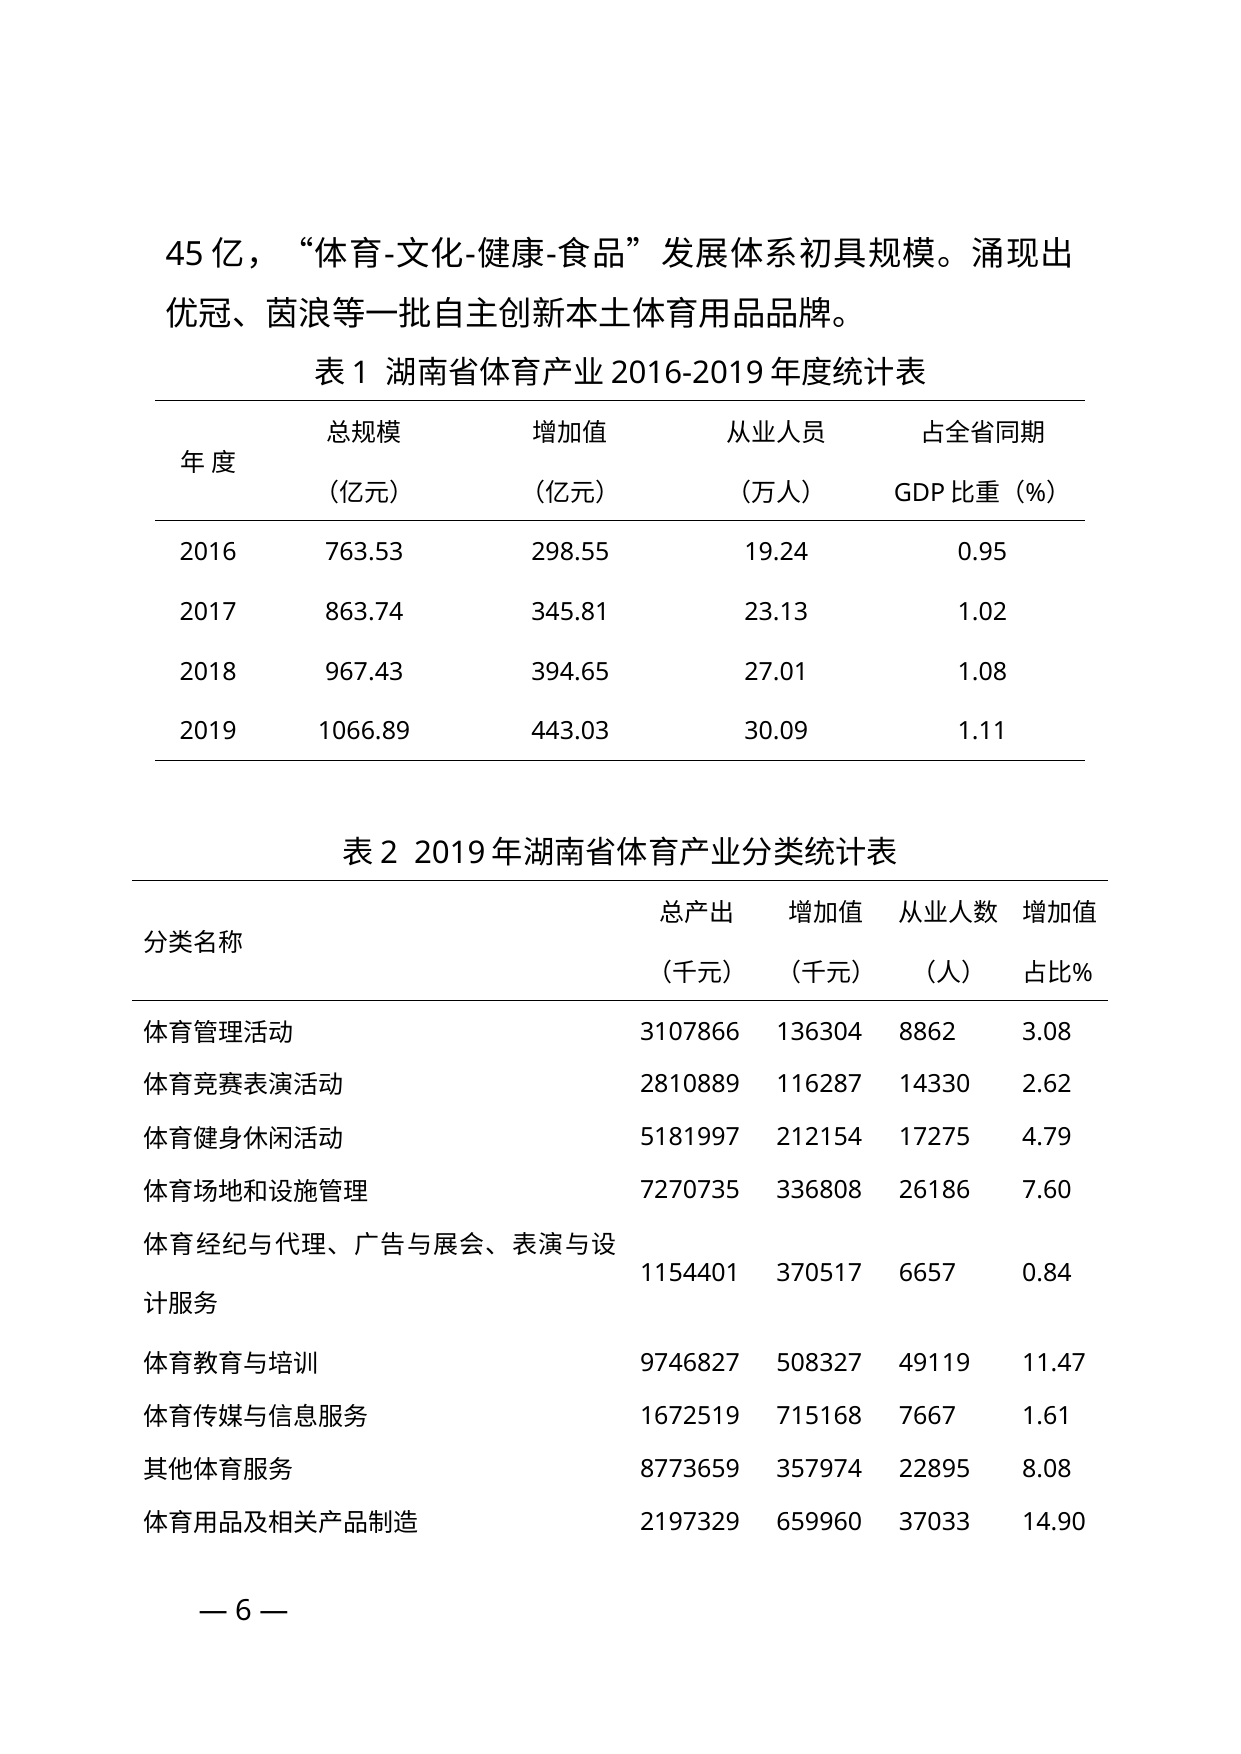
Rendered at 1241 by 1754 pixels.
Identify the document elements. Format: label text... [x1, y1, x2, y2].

table_cell 19.24 [673, 521, 879, 581]
table_cell 863.74 [261, 581, 467, 641]
table_cell 体育场地和设施管理 [132, 1160, 628, 1213]
table_cell 3579747 [765, 1438, 887, 1491]
table_cell 1162877 [765, 1053, 887, 1106]
table_cell 从业人员 （万人） [673, 401, 879, 520]
table_cell 30.09 [673, 700, 879, 760]
table_header 增加值 占比% [1011, 881, 1108, 1000]
table_header 从业人数 （人） [888, 881, 1011, 1000]
table_cell 增加值 （亿元） [467, 401, 673, 520]
table_cell 967.43 [261, 641, 467, 700]
table_cell 5181997 [629, 1106, 765, 1159]
table_cell 370517 [765, 1213, 887, 1332]
table_cell 7.60 [1011, 1160, 1108, 1213]
table_cell 1.11 [879, 700, 1085, 760]
table_cell 7667 [888, 1385, 1011, 1438]
table_cell 2.62 [1011, 1053, 1108, 1106]
table_cell 7270735 [629, 1160, 765, 1213]
table_header 增加值 （千元） [765, 881, 887, 1000]
table_cell 14330 [888, 1053, 1011, 1106]
text 表2 2019年湖南省体育产业分类统计表 [165, 820, 1075, 880]
table_cell 8862 [888, 1001, 1011, 1053]
table_cell 27.01 [673, 641, 879, 700]
table_cell 3107866 [629, 1001, 765, 1053]
table_cell 8773659 [629, 1438, 765, 1491]
table_cell 1.61 [1011, 1385, 1108, 1438]
table_cell 715168 [765, 1385, 887, 1438]
table_cell 345.81 [467, 581, 673, 641]
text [165, 221, 1075, 341]
table_cell 23.13 [673, 581, 879, 641]
table_cell 6599604 [765, 1491, 887, 1544]
table_cell 其他体育服务 [132, 1438, 628, 1491]
table_cell 26186 [888, 1160, 1011, 1213]
table_cell 3.08 [1011, 1001, 1108, 1053]
table_cell 6657 [888, 1213, 1011, 1332]
table_cell 体育管理活动 [132, 1001, 628, 1053]
table_cell 1066.89 [261, 700, 467, 760]
table_cell 443.03 [467, 700, 673, 760]
table_cell 11.47 [1011, 1332, 1108, 1385]
table_cell 49119 [888, 1332, 1011, 1385]
table_cell 394.65 [467, 641, 673, 700]
table_cell 体育竞赛表演活动 [132, 1053, 628, 1106]
table_cell 2810889 [629, 1053, 765, 1106]
table_cell 37033 [888, 1491, 1011, 1544]
table_cell 体育健身休闲活动 [132, 1106, 628, 1159]
table_cell 1154401 [629, 1213, 765, 1332]
table_cell 14.90 [1011, 1491, 1108, 1544]
table_cell 21973296 [629, 1491, 765, 1544]
table_header 分类名称 [132, 881, 628, 1000]
table_cell 体育经纪与代理、广告与展会、表演与设计服务 [132, 1213, 628, 1332]
table_cell 0.84 [1011, 1213, 1108, 1332]
table_cell 1.02 [879, 581, 1085, 641]
table_cell 2017 [155, 581, 261, 641]
table_cell 17275 [888, 1106, 1011, 1159]
table_cell 1672519 [629, 1385, 765, 1438]
table_cell 1.08 [879, 641, 1085, 700]
table_cell 2121549 [765, 1106, 887, 1159]
table_cell 22895 [888, 1438, 1011, 1491]
table_cell 占全省同期 GDP比重（%） [879, 401, 1085, 520]
table_cell 763.53 [261, 521, 467, 581]
table_header 总产出 （千元） [629, 881, 765, 1000]
table_cell 298.55 [467, 521, 673, 581]
table_cell 9746827 [629, 1332, 765, 1385]
table_cell 4.79 [1011, 1106, 1108, 1159]
table_cell 0.95 [879, 521, 1085, 581]
table_cell 2018 [155, 641, 261, 700]
table_cell 1363049 [765, 1001, 887, 1053]
table_cell 2016 [155, 521, 261, 581]
table_cell 体育教育与培训 [132, 1332, 628, 1385]
table_header 表1 湖南省体育产业2016-2019年度统计表 [155, 341, 1085, 400]
table_cell 体育用品及相关产品制造 [132, 1491, 628, 1544]
table_cell 年 度 [155, 401, 261, 520]
table_cell 体育传媒与信息服务 [132, 1385, 628, 1438]
table_cell 2019 [155, 700, 261, 760]
table_cell 总规模 （亿元） [261, 401, 467, 520]
table_cell 3368082 [765, 1160, 887, 1213]
table_cell 5083276 [765, 1332, 887, 1385]
table_cell 8.08 [1011, 1438, 1108, 1491]
